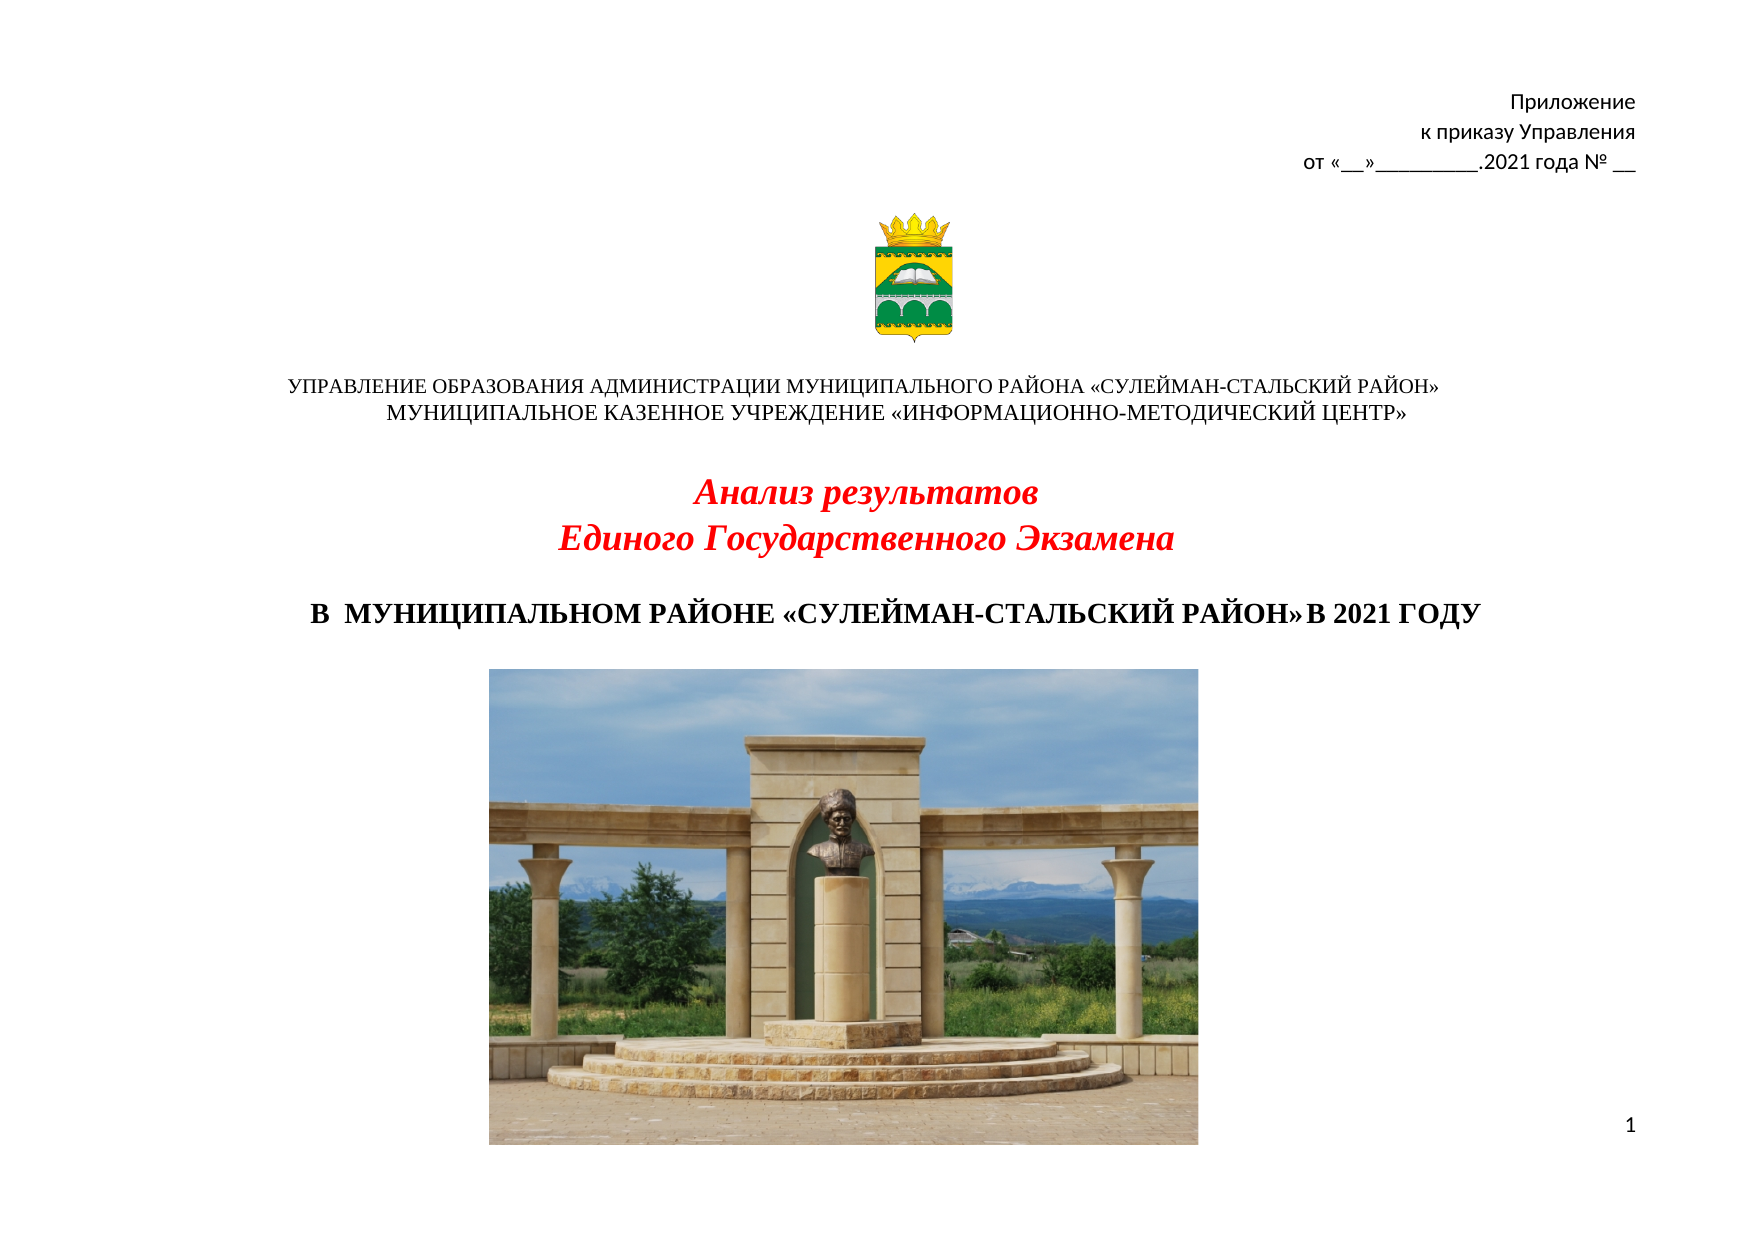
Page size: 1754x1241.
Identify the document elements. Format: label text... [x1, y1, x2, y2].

text Анализ результатов [118, 469, 1615, 512]
text к приказу Управления [118, 117, 1636, 145]
text МУНИЦИПАЛЬНОЕ КАЗЕННОЕ УЧРЕЖДЕНИЕ «ИНФОРМАЦИОННО-МЕТОДИЧЕСКИЙ ЦЕНТР» [118, 399, 1675, 425]
picture [489, 669, 1199, 1145]
picture [875, 213, 953, 343]
text Приложение [118, 87, 1636, 115]
text УПРАВЛЕНИЕ ОБРАЗОВАНИЯ АДМИНИСТРАЦИИ МУНИЦИПАЛЬНОГО РАЙОНА «СУЛЕЙМАН-СТАЛЬСКИЙ РАЙОН» [118, 374, 1609, 398]
text Единого Государственного Экзамена [118, 516, 1615, 559]
text от «__»_________.2021 года № __ [118, 147, 1636, 176]
text В МУНИЦИПАЛЬНОМ РАЙОНЕ «СУЛЕЙМАН-СТАЛЬСКИЙ РАЙОН» В 2021 ГОДУ [156, 598, 1636, 630]
